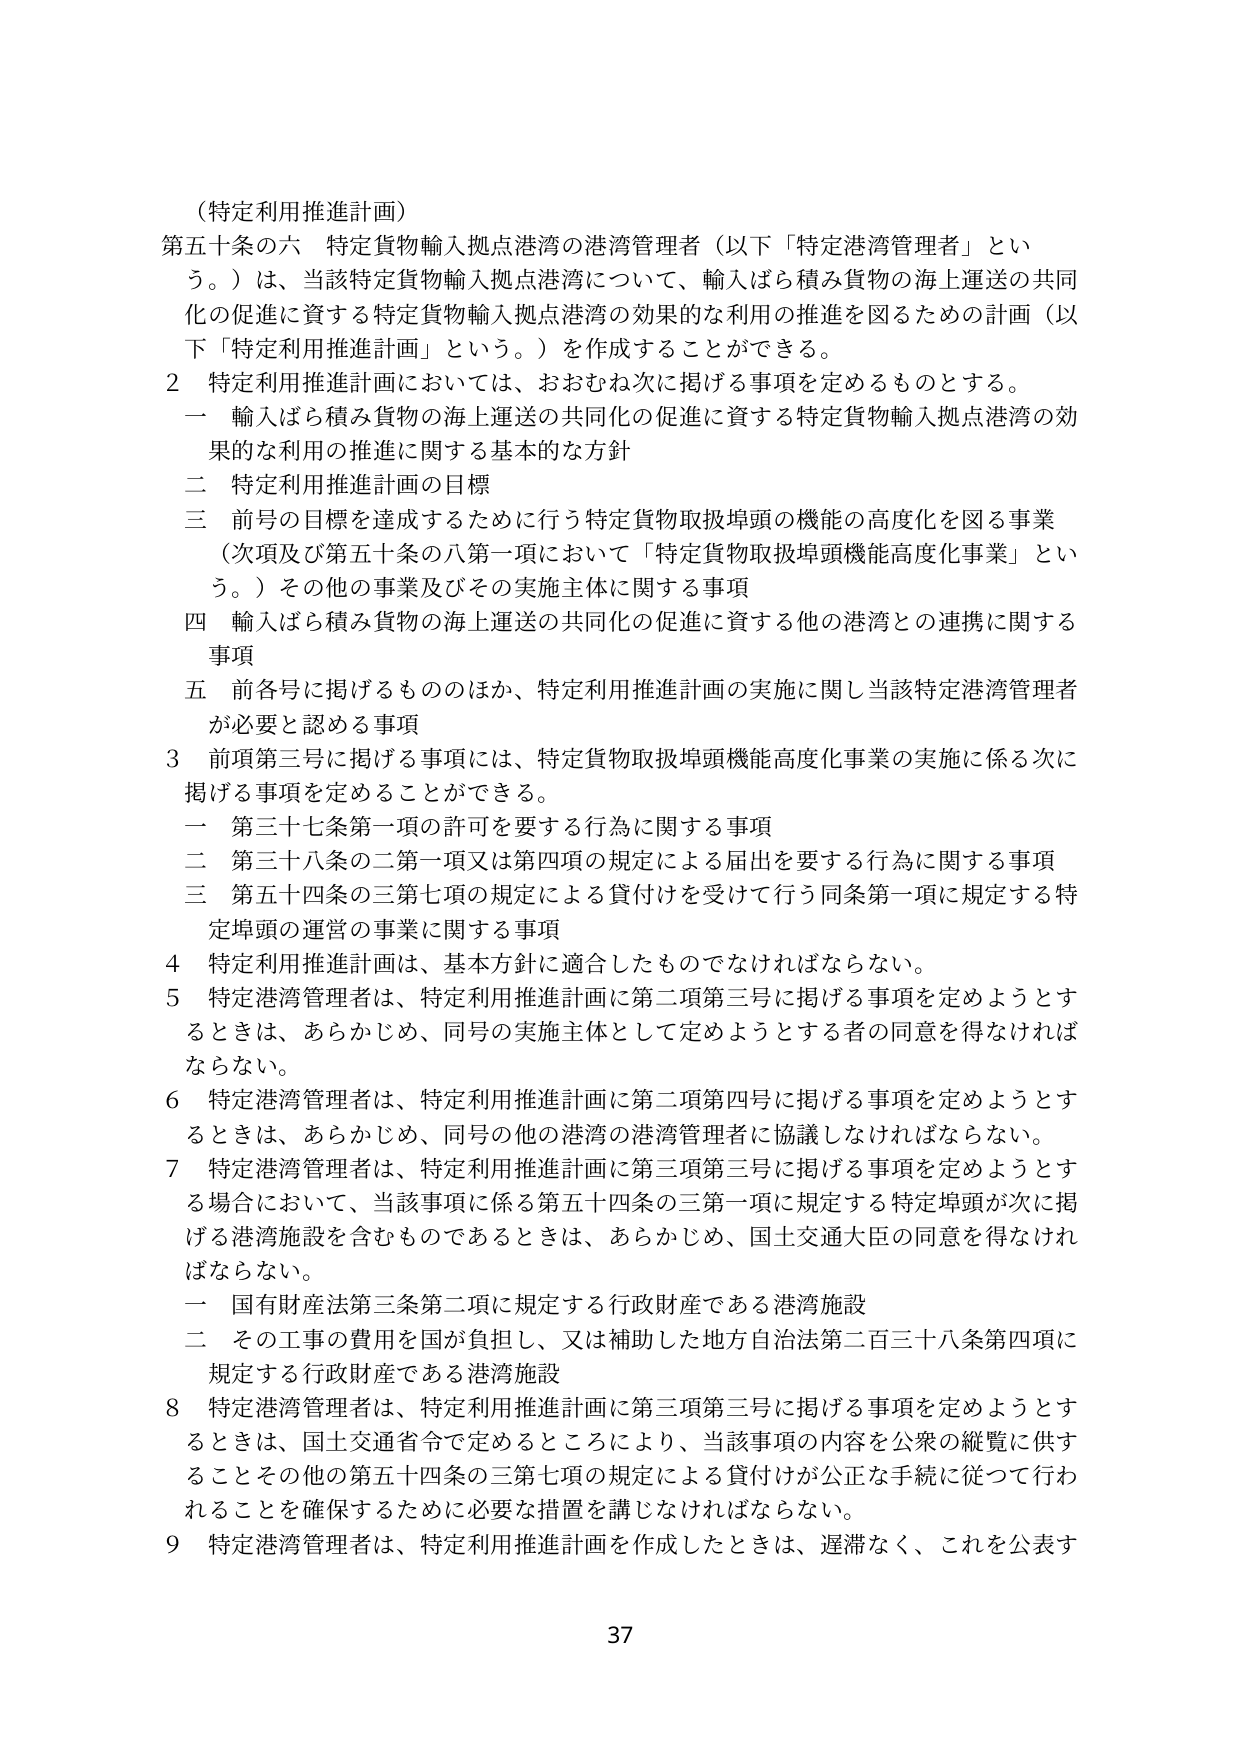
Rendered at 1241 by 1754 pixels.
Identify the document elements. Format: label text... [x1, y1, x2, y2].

text ４ 特定利用推進計画は、基本方針に適合したものでなければならない。 [161, 945, 1079, 979]
text 二 特定利用推進計画の目標 [184, 467, 1079, 501]
text 三 前号の目標を達成するために行う特定貨物取扱埠頭の機能の高度化を図る事業（次項及び第五十条の八第一項において「特定貨物取扱埠頭機能高度化事業」という。）その他の事業及びその実施主体に関する事項 [184, 501, 1079, 604]
text ６ 特定港湾管理者は、特定利用推進計画に第二項第四号に掲げる事項を定めようとするときは、あらかじめ、同号の他の港湾の港湾管理者に協議しなければならない。 [161, 1082, 1079, 1150]
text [161, 1526, 1079, 1560]
text 一 輸入ばら積み貨物の海上運送の共同化の促進に資する特定貨物輸入拠点港湾の効果的な利用の推進に関する基本的な方針 [184, 399, 1079, 467]
text 四 輸入ばら積み貨物の海上運送の共同化の促進に資する他の港湾との連携に関する事項 [184, 604, 1079, 672]
text 二 その工事の費用を国が負担し、又は補助した地方自治法第二百三十八条第四項に規定する行政財産である港湾施設 [184, 1321, 1079, 1389]
text ７ 特定港湾管理者は、特定利用推進計画に第三項第三号に掲げる事項を定めようとする場合において、当該事項に係る第五十四条の三第一項に規定する特定埠頭が次に掲げる港湾施設を含むものであるときは、あらかじめ、国土交通大臣の同意を得なければならない。 [161, 1150, 1079, 1287]
text 二 第三十八条の二第一項又は第四項の規定による届出を要する行為に関する事項 [184, 843, 1079, 877]
text 一 国有財産法第三条第二項に規定する行政財産である港湾施設 [184, 1287, 1079, 1321]
text 第五十条の六 特定貨物輸入拠点港湾の港湾管理者（以下「特定港湾管理者」という。）は、当該特定貨物輸入拠点港湾について、輸入ばら積み貨物の海上運送の共同化の促進に資する特定貨物輸入拠点港湾の効果的な利用の推進を図るための計画（以下「特定利用推進計画」という。）を作成することができる。 [161, 228, 1079, 364]
text （特定利用推進計画） [184, 194, 1079, 228]
text ５ 特定港湾管理者は、特定利用推進計画に第二項第三号に掲げる事項を定めようとするときは、あらかじめ、同号の実施主体として定めようとする者の同意を得なければならない。 [161, 979, 1079, 1082]
text 一 第三十七条第一項の許可を要する行為に関する事項 [184, 809, 1079, 843]
text ２ 特定利用推進計画においては、おおむね次に掲げる事項を定めるものとする。 [161, 364, 1079, 399]
text 五 前各号に掲げるもののほか、特定利用推進計画の実施に関し当該特定港湾管理者が必要と認める事項 [184, 672, 1079, 740]
text ３ 前項第三号に掲げる事項には、特定貨物取扱埠頭機能高度化事業の実施に係る次に掲げる事項を定めることができる。 [161, 740, 1079, 809]
text 三 第五十四条の三第七項の規定による貸付けを受けて行う同条第一項に規定する特定埠頭の運営の事業に関する事項 [184, 877, 1079, 945]
text ８ 特定港湾管理者は、特定利用推進計画に第三項第三号に掲げる事項を定めようとするときは、国土交通省令で定めるところにより、当該事項の内容を公衆の縦覧に供することその他の第五十四条の三第七項の規定による貸付けが公正な手続に従つて行われることを確保するために必要な措置を講じなければならない。 [161, 1389, 1079, 1526]
